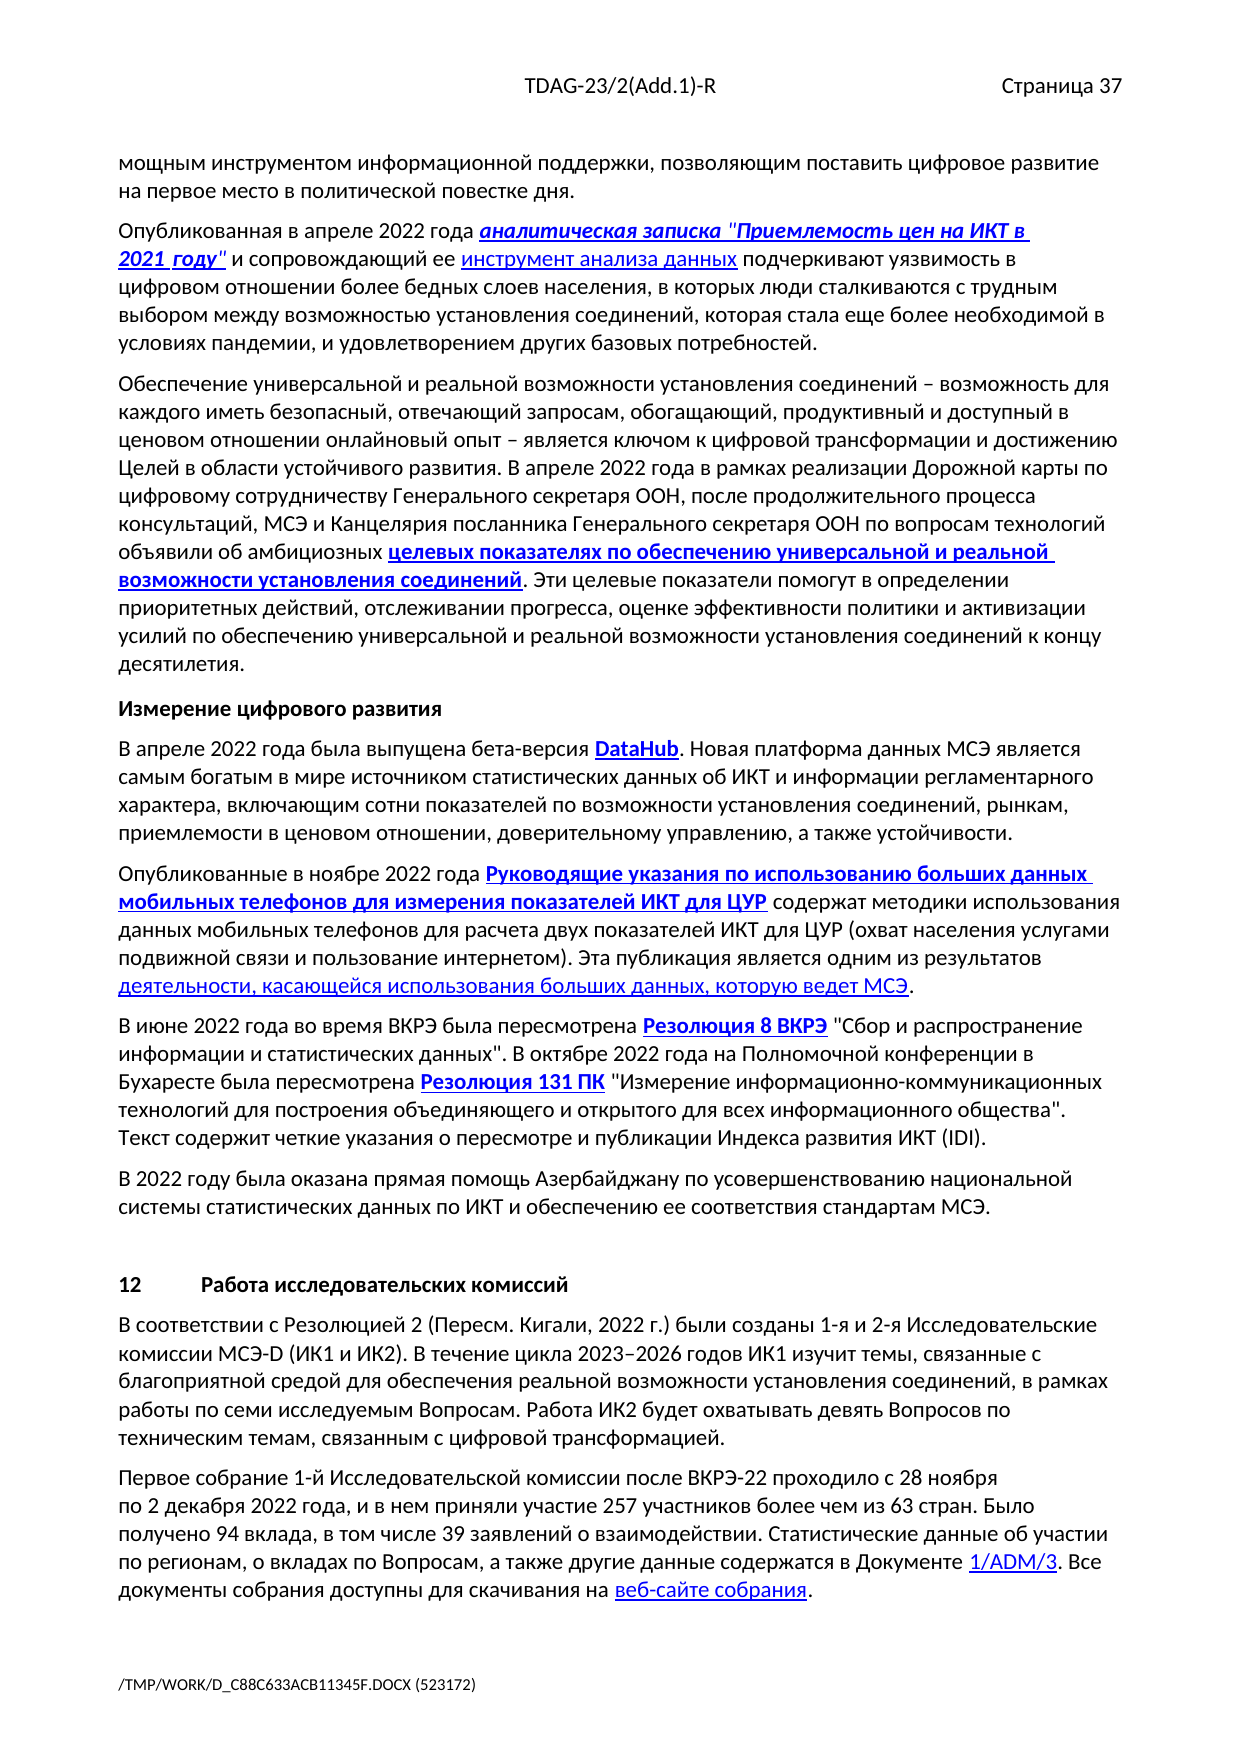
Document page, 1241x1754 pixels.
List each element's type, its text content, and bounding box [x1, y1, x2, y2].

text В апреле 2022 года была выпущена бета-версия DataHub. Новая платформа данных МСЭ является самым богатым в мире источником статистических данных об ИКТ и информации регламентарного характера, включающим сотни показателей по возможности установления соединений, рынкам, приемлемости в ценовом отношении, доверительному управлению, а также устойчивости. [118, 734, 1122, 846]
text В июне 2022 года во время ВКРЭ была пересмотрена Резолюция 8 ВКРЭ "Сбор и распространение информации и статистических данных". В октябре 2022 года на Полномочной конференции в Бухаресте была пересмотрена Резолюция 131 ПК "Измерение информационно-коммуникационных технологий для построения объединяющего и открытого для всех информационного общества". Текст содержит четкие указания о пересмотре и публикации Индекса развития ИКТ (IDI). [118, 1011, 1122, 1152]
text В 2022 году была оказана прямая помощь Азербайджану по усовершенствованию национальной системы статистических данных по ИКТ и обеспечению ее соответствия стандартам МСЭ. [118, 1164, 1122, 1220]
text Опубликованная в апреле 2022 года аналитическая записка "Приемлемость цен на ИКТ в 2021 году" и сопровождающий ее инструмент анализа данных подчеркивают уязвимость в цифровом отношении более бедных слоев населения, в которых люди сталкиваются с трудным выбором между возможностью установления соединений, которая стала еще более необходимой в условиях пандемии, и удовлетворением других базовых потребностей. [118, 216, 1122, 356]
subtitle Измерение цифрового развития [118, 694, 1122, 722]
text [118, 148, 1122, 204]
subtitle 12 Работа исследовательских комиссий [118, 1270, 1122, 1298]
text Опубликованные в ноябре 2022 года Руководящие указания по использованию больших данных мобильных телефонов для измерения показателей ИКТ для ЦУР содержат методики использования данных мобильных телефонов для расчета двух показателей ИКТ для ЦУР (охват населения услугами подвижной связи и пользование интернетом). Эта публикация является одним из результатов деятельности, касающейся использования больших данных, которую ведет МСЭ. [118, 859, 1122, 999]
text Обеспечение универсальной и реальной возможности установления соединений – возможность для каждого иметь безопасный, отвечающий запросам, обогащающий, продуктивный и доступный в ценовом отношении онлайновый опыт – является ключом к цифровой трансформации и достижению Целей в области устойчивого развития. В апреле 2022 года в рамках реализации Дорожной карты по цифровому сотрудничеству Генерального секретаря ООН, после продолжительного процесса консультаций, МСЭ и Канцелярия посланника Генерального секретаря ООН по вопросам технологий объявили об амбициозных целевых показателях по обеспечению универсальной и реальной возможности установления соединений. Эти целевые показатели помогут в определении приоритетных действий, отслеживании прогресса, оценке эффективности политики и активизации усилий по обеспечению универсальной и реальной возможности установления соединений к концу десятилетия. [118, 369, 1122, 677]
text Первое собрание 1-й Исследовательской комиссии после ВКРЭ-22 проходило с 28 ноября по 2 декабря 2022 года, и в нем приняли участие 257 участников более чем из 63 стран. Было получено 94 вклада, в том числе 39 заявлений о взаимодействии. Статистические данные об участии по регионам, о вкладах по Вопросам, а также другие данные содержатся в Документе 1/ADM/3. Все документы собрания доступны для скачивания на веб-сайте собрания. [118, 1463, 1122, 1603]
text В соответствии с Резолюцией 2 (Пересм. Кигали, 2022 г.) были созданы 1-я и 2-я Исследовательские комиссии МСЭ-D (ИК1 и ИК2). В течение цикла 2023–2026 годов ИК1 изучит темы, связанные с благоприятной средой для обеспечения реальной возможности установления соединений, в рамках работы по семи исследуемым Вопросам. Работа ИК2 будет охватывать девять Вопросов по техническим темам, связанным с цифровой трансформацией. [118, 1311, 1122, 1451]
